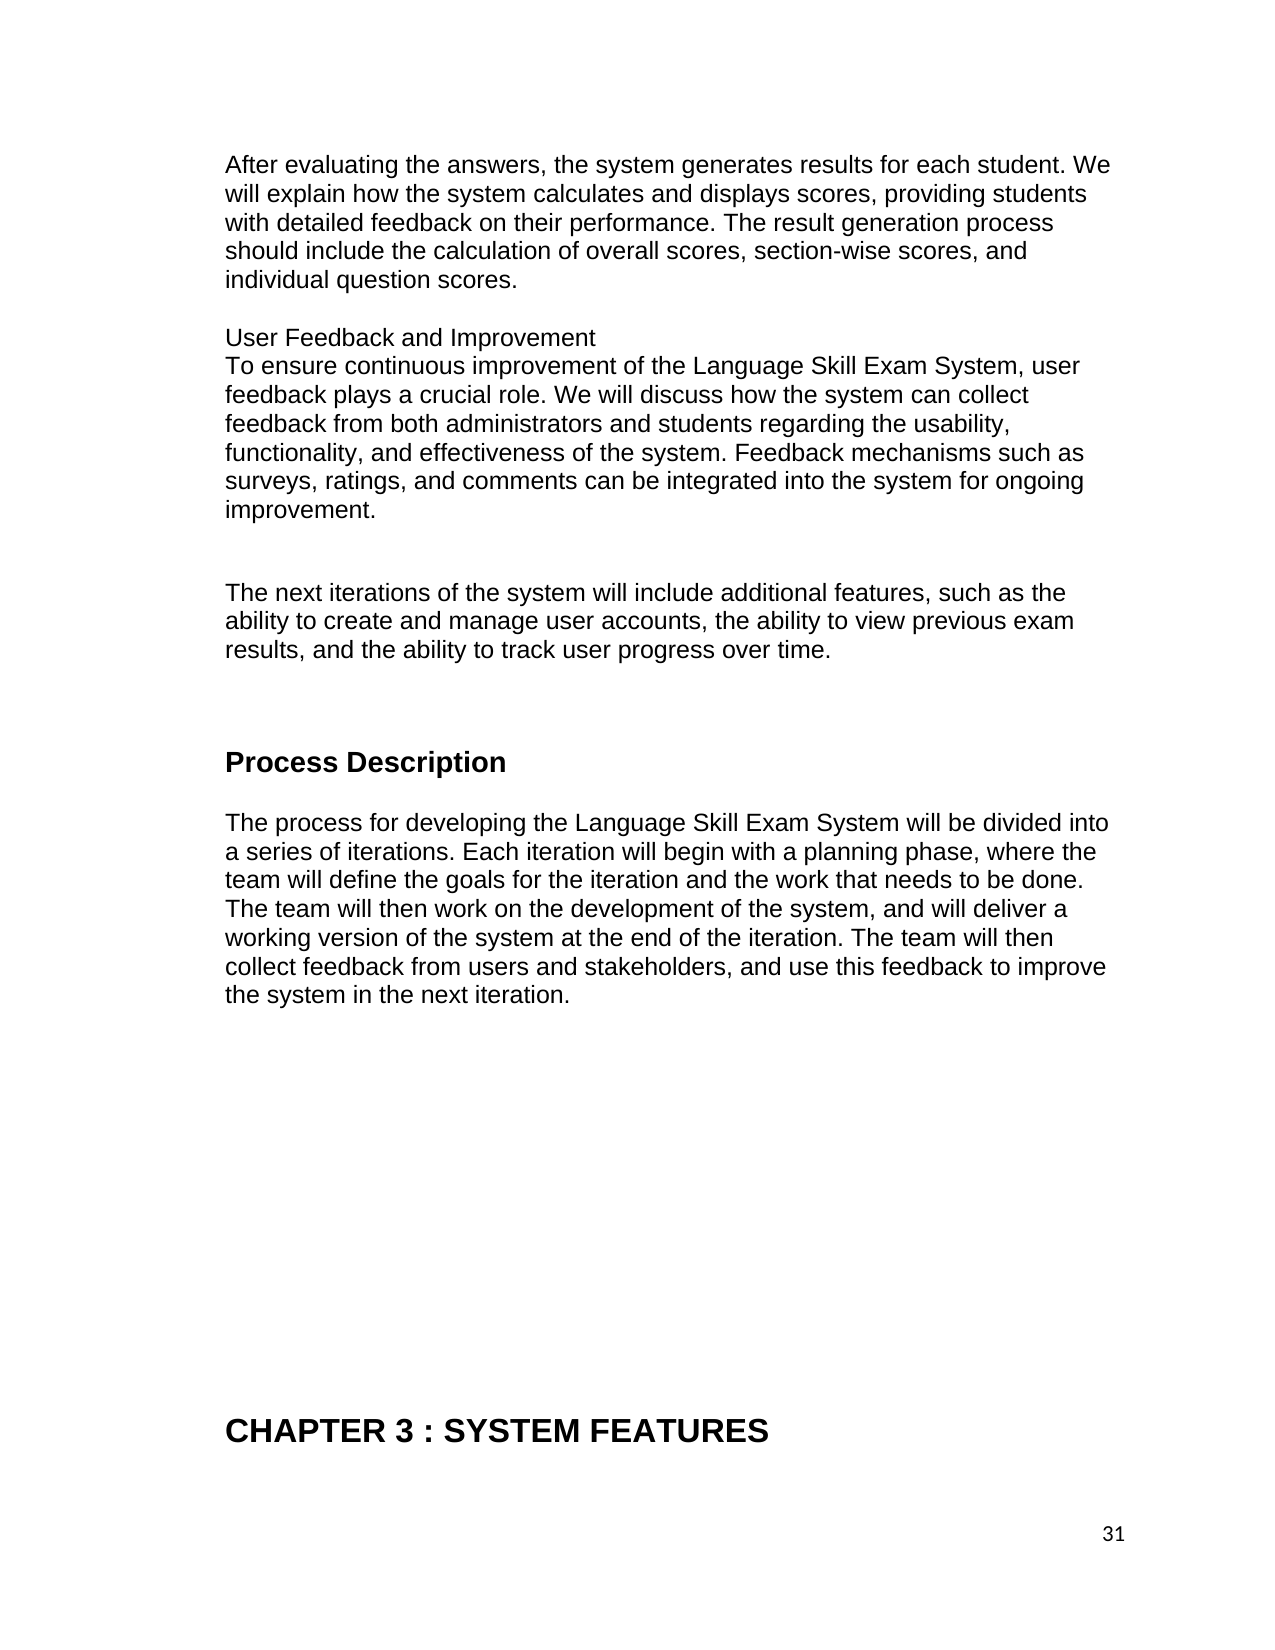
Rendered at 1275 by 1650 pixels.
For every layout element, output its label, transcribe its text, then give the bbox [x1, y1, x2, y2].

text Process Description [225, 746, 1125, 779]
text The process for developing the Language Skill Exam System will be divided into a series of iterations. Each iteration will begin with a planning phase, where the team will define the goals for the iteration and the work that needs to be done. The team will then work on the development of the system, and will deliver a working version of the system at the end of the iteration. The team will then collect feedback from users and stakeholders, and use this feedback to improve the system in the next iteration. [225, 808, 1125, 1009]
text To ensure continuous improvement of the Language Skill Exam System, user feedback plays a crucial role. We will discuss how the system can collect feedback from both administrators and students regarding the usability, functionality, and effectiveness of the system. Feedback mechanisms such as surveys, ratings, and comments can be integrated into the system for ongoing improvement. [225, 351, 1125, 524]
text After evaluating the answers, the system generates results for each student. We will explain how the system calculates and displays scores, providing students with detailed feedback on their performance. The result generation process should include the calculation of overall scores, section-wise scores, and individual question scores. [225, 150, 1125, 294]
text CHAPTER 3 : SYSTEM FEATURES [225, 1412, 1125, 1450]
text User Feedback and Improvement [225, 322, 1125, 351]
text The next iterations of the system will include additional features, such as the ability to create and manage user accounts, the ability to view previous exam results, and the ability to track user progress over time. [225, 577, 1125, 664]
